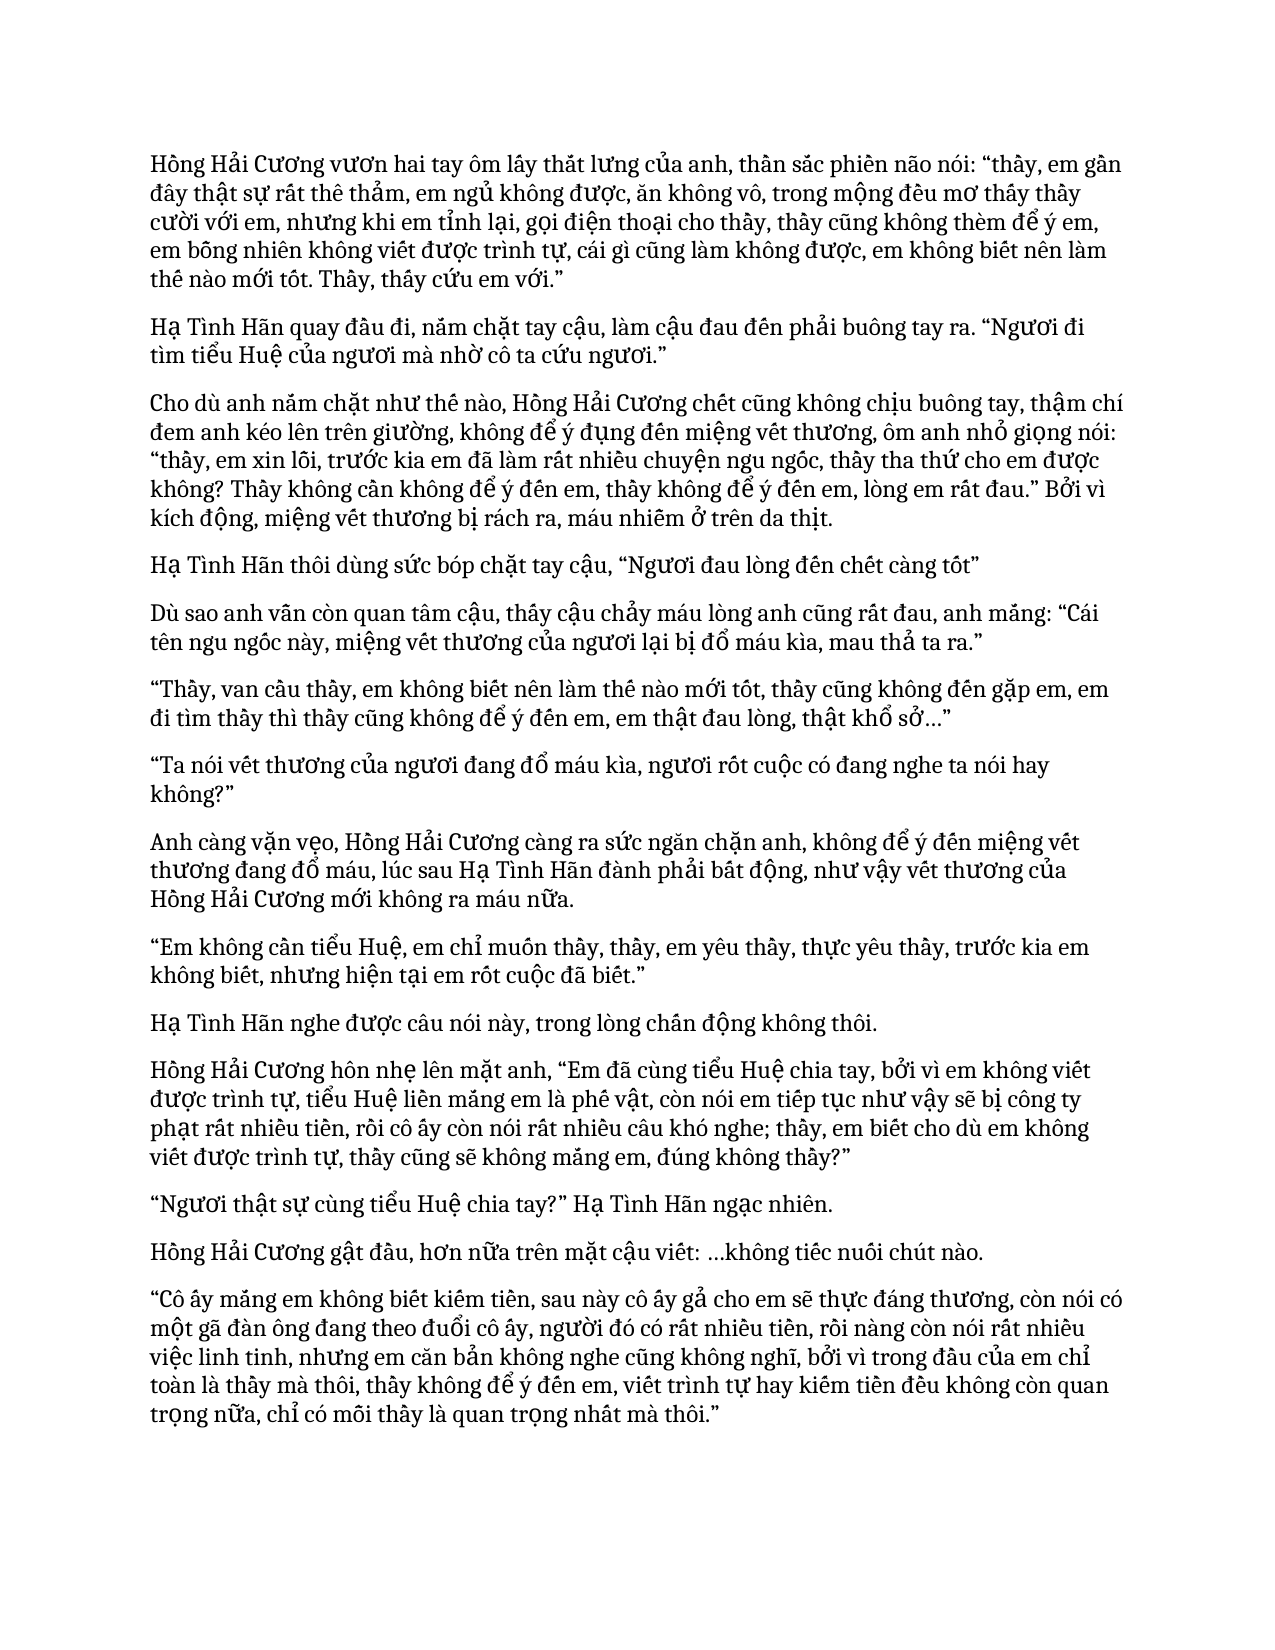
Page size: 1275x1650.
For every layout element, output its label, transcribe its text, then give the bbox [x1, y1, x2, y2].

text “Ngươi thật sự cùng tiểu Huệ chia tay?” Hạ Tình Hãn ngạc nhiên. [150, 1190, 1125, 1219]
text Anh càng vặn vẹo, Hồng Hải Cương càng ra sức ngăn chặn anh, không để ý đến miệng vết thương đang đổ máu, lúc sau Hạ Tình Hãn đành phải bất động, như vậy vết thương của Hồng Hải Cương mới không ra máu nữa. [150, 827, 1125, 914]
text Hạ Tình Hãn nghe được câu nói này, trong lòng chấn động không thôi. [150, 1009, 1125, 1037]
text Dù sao anh vẫn còn quan tâm cậu, thấy cậu chảy máu lòng anh cũng rất đau, anh mắng: “Cái tên ngu ngốc này, miệng vết thương của ngươi lại bị đổ máu kìa, mau thả ta ra.” [150, 599, 1125, 656]
text Hồng Hải Cương vươn hai tay ôm lấy thắt lưng của anh, thần sắc phiền não nói: “thầy, em gần đây thật sự rất thê thảm, em ngủ không được, ăn không vô, trong mộng đều mơ thấy thầy cười với em, nhưng khi em tỉnh lại, gọi điện thoại cho thầy, thầy cũng không thèm để ý em, em bỗng nhiên không viết được trình tự, cái gì cũng làm không được, em không biết nên làm thế nào mới tốt. Thầy, thấy cứu em với.” [150, 150, 1125, 294]
text Cho dù anh nắm chặt như thế nào, Hồng Hải Cương chết cũng không chịu buông tay, thậm chí đem anh kéo lên trên giường, không để ý đụng đến miệng vết thương, ôm anh nhỏ giọng nói: “thầy, em xin lỗi, trước kia em đã làm rất nhiều chuyện ngu ngốc, thầy tha thứ cho em được không? Thầy không cần không để ý đến em, thầy không để ý đến em, lòng em rất đau.” Bởi vì kích động, miệng vết thương bị rách ra, máu nhiễm ở trên da thịt. [150, 389, 1125, 532]
text Hạ Tình Hãn quay đầu đi, nắm chặt tay cậu, làm cậu đau đến phải buông tay ra. “Ngươi đi tìm tiểu Huệ của ngươi mà nhờ cô ta cứu ngươi.” [150, 312, 1125, 370]
text “Cô ấy mắng em không biết kiếm tiền, sau này cô ấy gả cho em sẽ thực đáng thương, còn nói có một gã đàn ông đang theo đuổi cô ấy, người đó có rất nhiều tiền, rồi nàng còn nói rất nhiều việc linh tinh, nhưng em căn bản không nghe cũng không nghĩ, bởi vì trong đầu của em chỉ toàn là thầy mà thôi, thầy không để ý đến em, viết trình tự hay kiếm tiền đều không còn quan trọng nữa, chỉ có mỗi thầy là quan trọng nhất mà thôi.” [150, 1285, 1125, 1429]
text Hạ Tình Hãn thôi dùng sức bóp chặt tay cậu, “Ngươi đau lòng đến chết càng tốt” [150, 551, 1125, 580]
text “Thầy, van cầu thầy, em không biết nên làm thế nào mới tốt, thầy cũng không đến gặp em, em đi tìm thầy thì thầy cũng không để ý đến em, em thật đau lòng, thật khổ sở…” [150, 675, 1125, 732]
text “Ta nói vết thương của ngươi đang đổ máu kìa, ngươi rốt cuộc có đang nghe ta nói hay không?” [150, 751, 1125, 809]
text Hồng Hải Cương hôn nhẹ lên mặt anh, “Em đã cùng tiểu Huệ chia tay, bởi vì em không viết được trình tự, tiểu Huệ liền mắng em là phế vật, còn nói em tiếp tục như vậy sẽ bị công ty phạt rất nhiều tiền, rồi cô ấy còn nói rất nhiều câu khó nghe; thầy, em biết cho dù em không viết được trình tự, thầy cũng sẽ không mắng em, đúng không thầy?” [150, 1056, 1125, 1171]
text Hồng Hải Cương gật đầu, hơn nữa trên mặt cậu viết: …không tiếc nuối chút nào. [150, 1237, 1125, 1266]
text “Em không cần tiểu Huệ, em chỉ muốn thầy, thầy, em yêu thầy, thực yêu thầy, trước kia em không biết, nhưng hiện tại em rốt cuộc đã biết.” [150, 932, 1125, 990]
